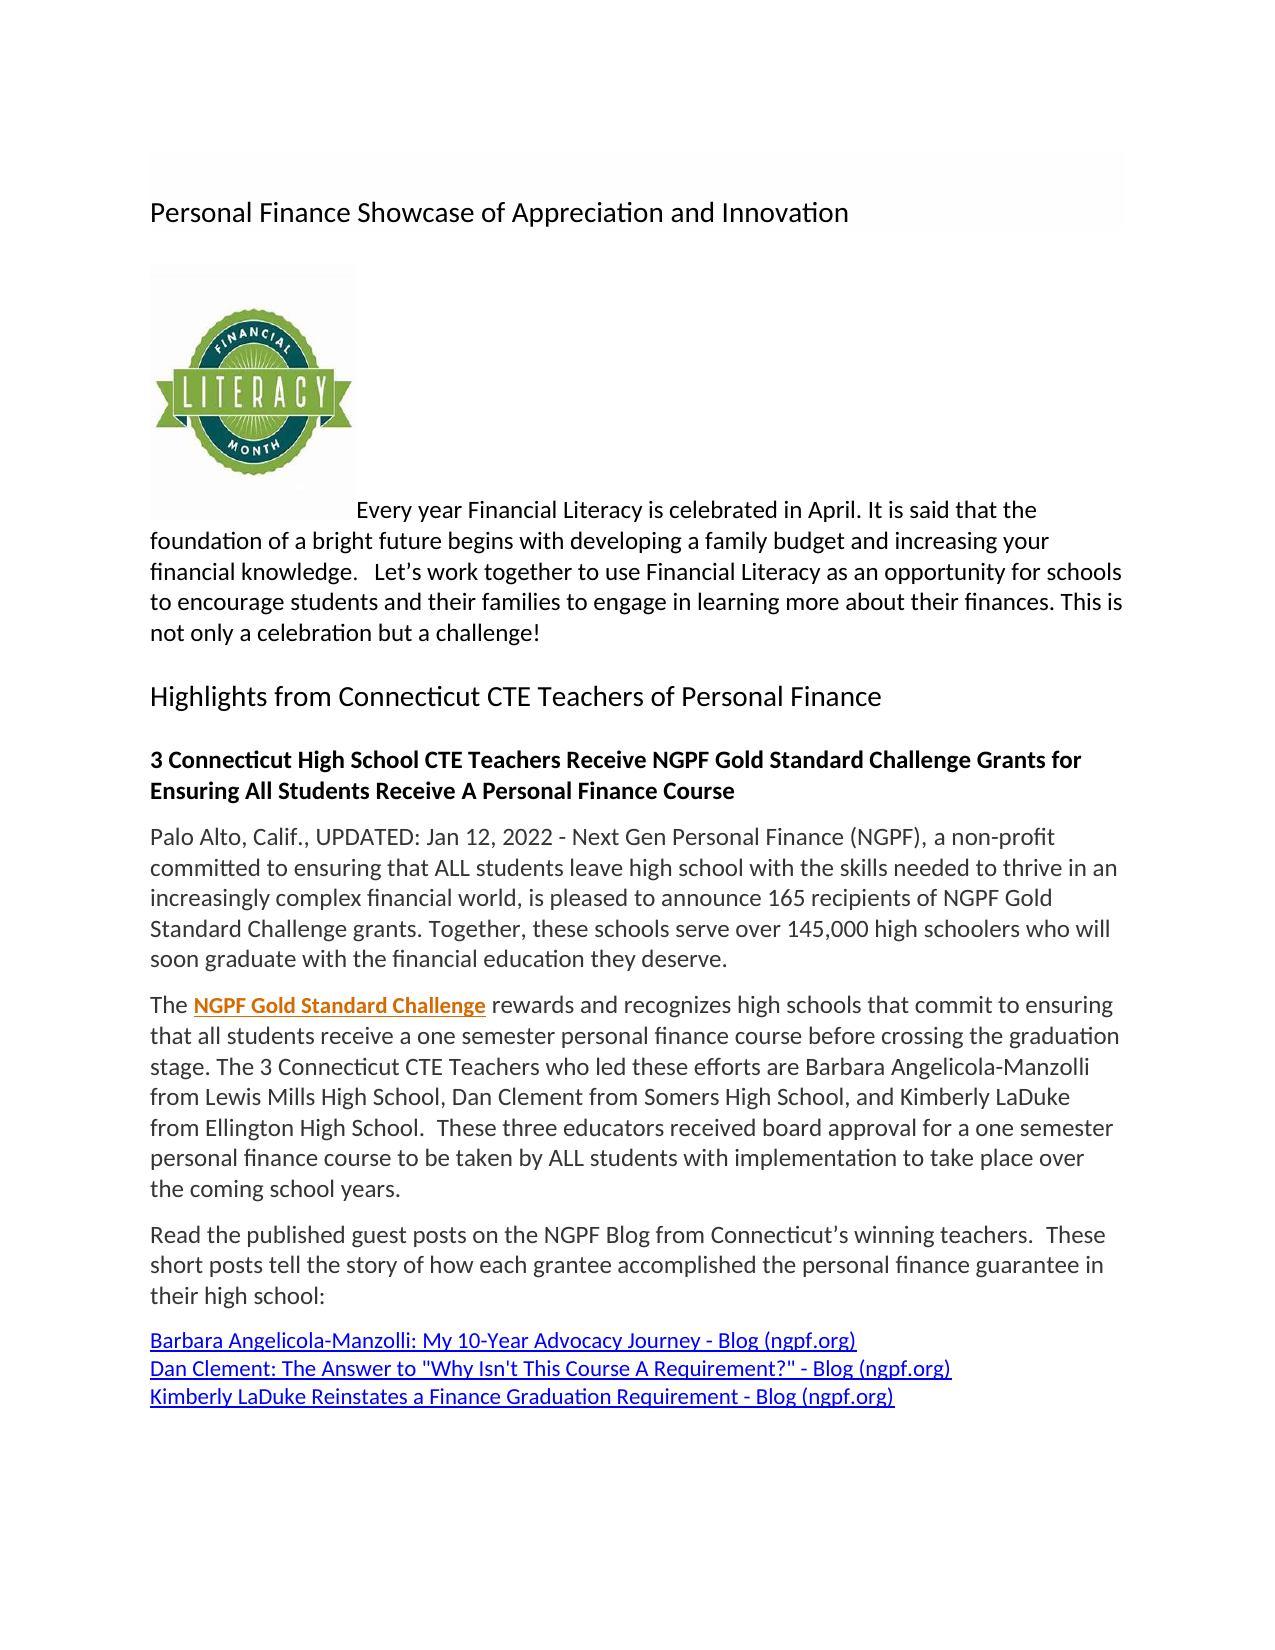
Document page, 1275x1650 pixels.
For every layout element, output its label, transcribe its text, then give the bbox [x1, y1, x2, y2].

text 3 Connecticut High School CTE Teachers Receive NGPF Gold Standard Challenge Grants for Ensuring All Students Receive A Personal Finance Course [150, 745, 1125, 806]
text The NGPF Gold Standard Challenge rewards and recognizes high schools that commit to ensuring that all students receive a one semester personal finance course before crossing the graduation stage. The 3 Connecticut CTE Teachers who led these efforts are Barbara Angelicola-Manzolli from Lewis Mills High School, Dan Clement from Somers High School, and Kimberly LaDuke from Ellington High School. These three educators received board approval for a one semester personal finance course to be taken by ALL students with implementation to take place over the coming school years. [150, 989, 1125, 1203]
text Palo Alto, Calif., UPDATED: Jan 12, 2022 - Next Gen Personal Finance (NGPF), a non-profit committed to ensuring that ALL students leave high school with the skills needed to thrive in an increasingly complex financial world, is pleased to announce 165 recipients of NGPF Gold Standard Challenge grants. Together, these schools serve over 145,000 high schoolers who will soon graduate with the financial education they deserve. [150, 821, 1125, 974]
subtitle Personal Finance Showcase of Appreciation and Innovation [150, 194, 1125, 230]
text Read the published guest posts on the NGPF Blog from Connecticut’s winning teachers. These short posts tell the story of how each grantee accomplished the personal finance guarantee in their high school: [150, 1219, 1125, 1310]
text Kimberly LaDuke Reinstates a Finance Graduation Requirement - Blog (ngpf.org) [150, 1382, 1125, 1410]
picture [150, 264, 357, 519]
text Barbara Angelicola-Manzolli: My 10-Year Advocacy Journey - Blog (ngpf.org) [150, 1326, 1125, 1354]
text Dan Clement: The Answer to "Why Isn't This Course A Requirement?" - Blog (ngpf.org) [150, 1354, 1125, 1382]
text Every year Financial Literacy is celebrated in April. It is said that the foundation of a bright future begins with developing a family budget and increasing your financial knowledge. Let’s work together to use Financial Literacy as an opportunity for schools to encourage students and their families to engage in learning more about their finances. This is not only a celebration but a challenge! [150, 264, 1125, 647]
text Highlights from Connecticut CTE Teachers of Personal Finance [150, 678, 1125, 713]
